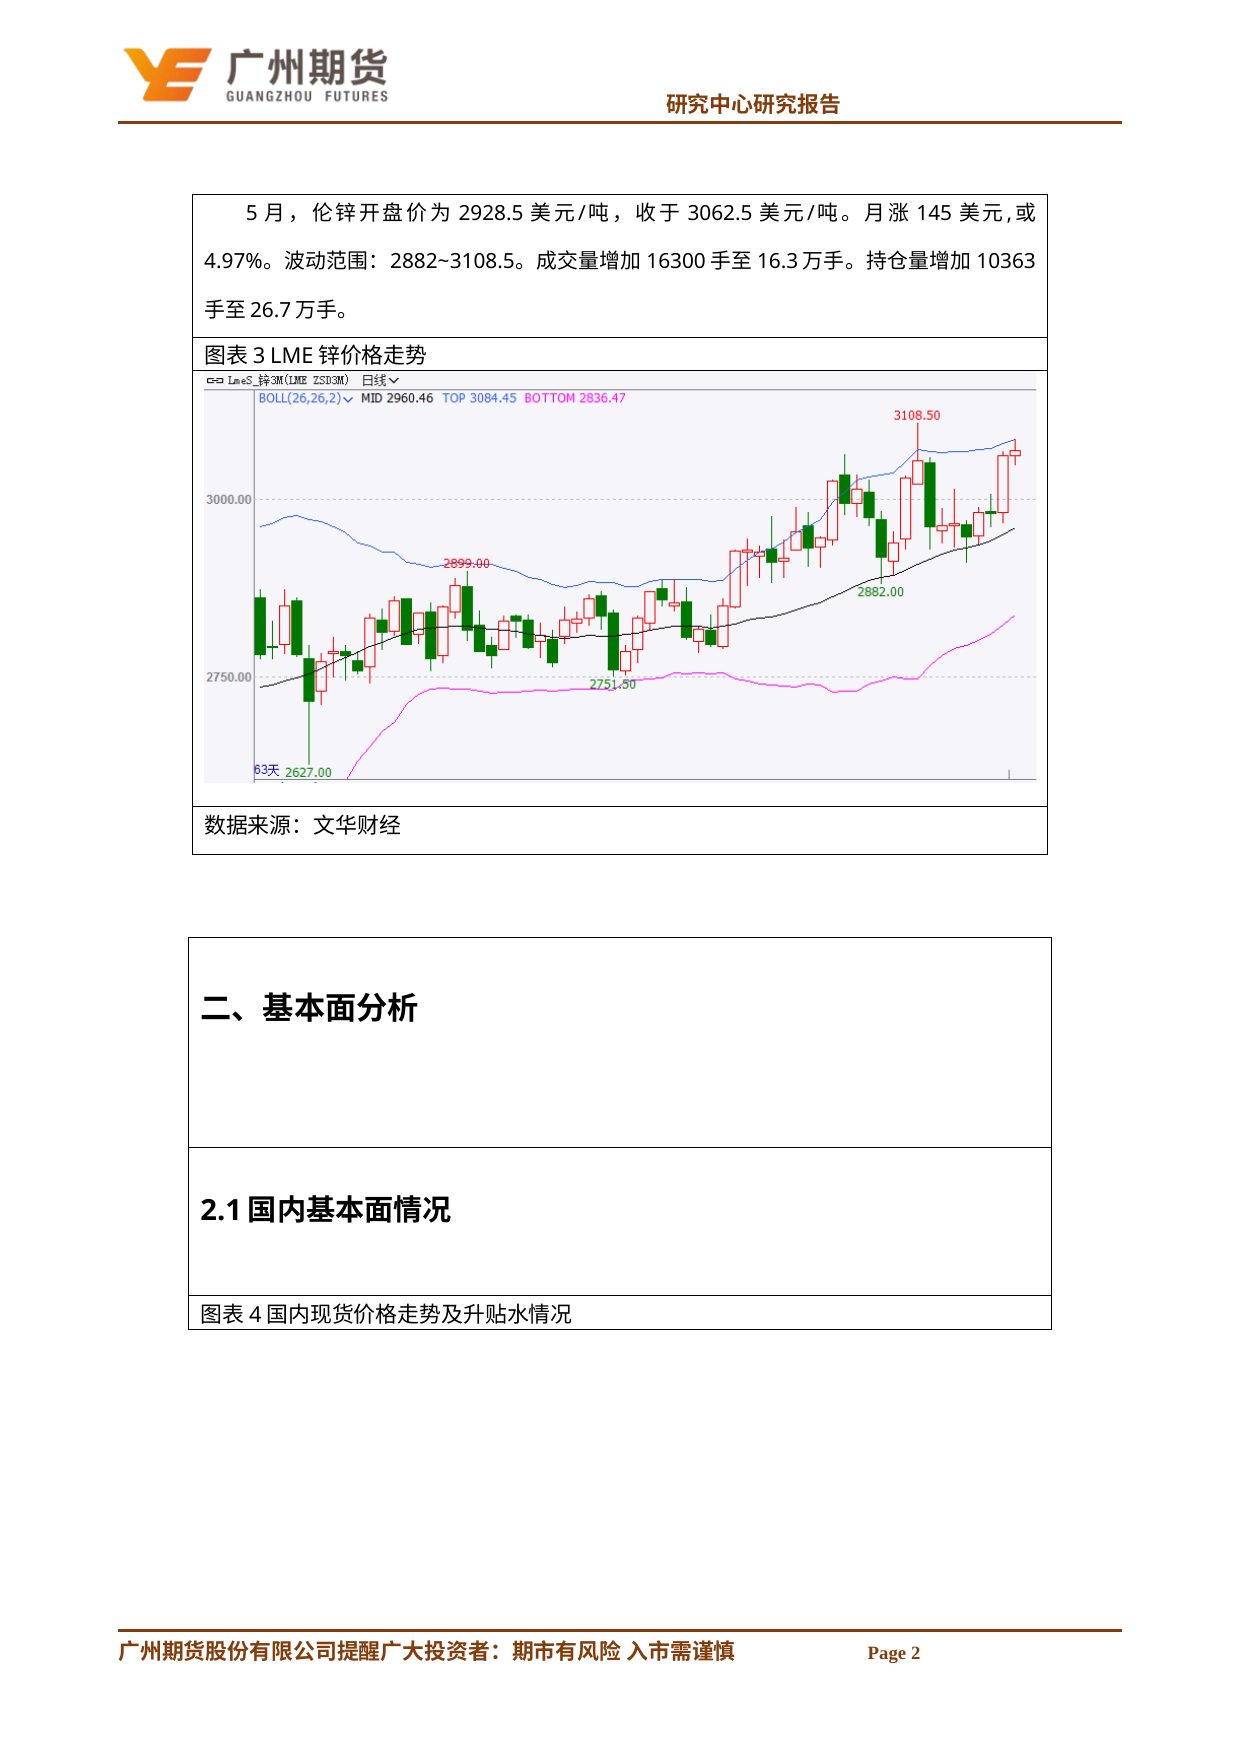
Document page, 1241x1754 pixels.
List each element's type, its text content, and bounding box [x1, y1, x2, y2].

picture [204, 371, 1037, 783]
picture [118, 35, 409, 113]
table_cell [193, 371, 1047, 806]
table_cell 图表 4 国内现货价格走势及升贴水情况 [189, 1296, 1051, 1329]
table_header 5月，伦锌开盘价为2928.5美元/吨，收于3062.5美元/吨。月涨145美元,或4.97%。波动范围：2882~3108.5。成交量增加16300手至16.3万手。持仓量增加10363手至26.7万手。 [193, 195, 1047, 337]
table_cell 图表 3 LME锌价格走势 [193, 338, 1047, 370]
table_header 二、基本面分析 [189, 938, 1051, 1147]
table_cell 数据来源：文华财经 [193, 807, 1047, 854]
table_cell 2.1国内基本面情况 [189, 1148, 1051, 1295]
